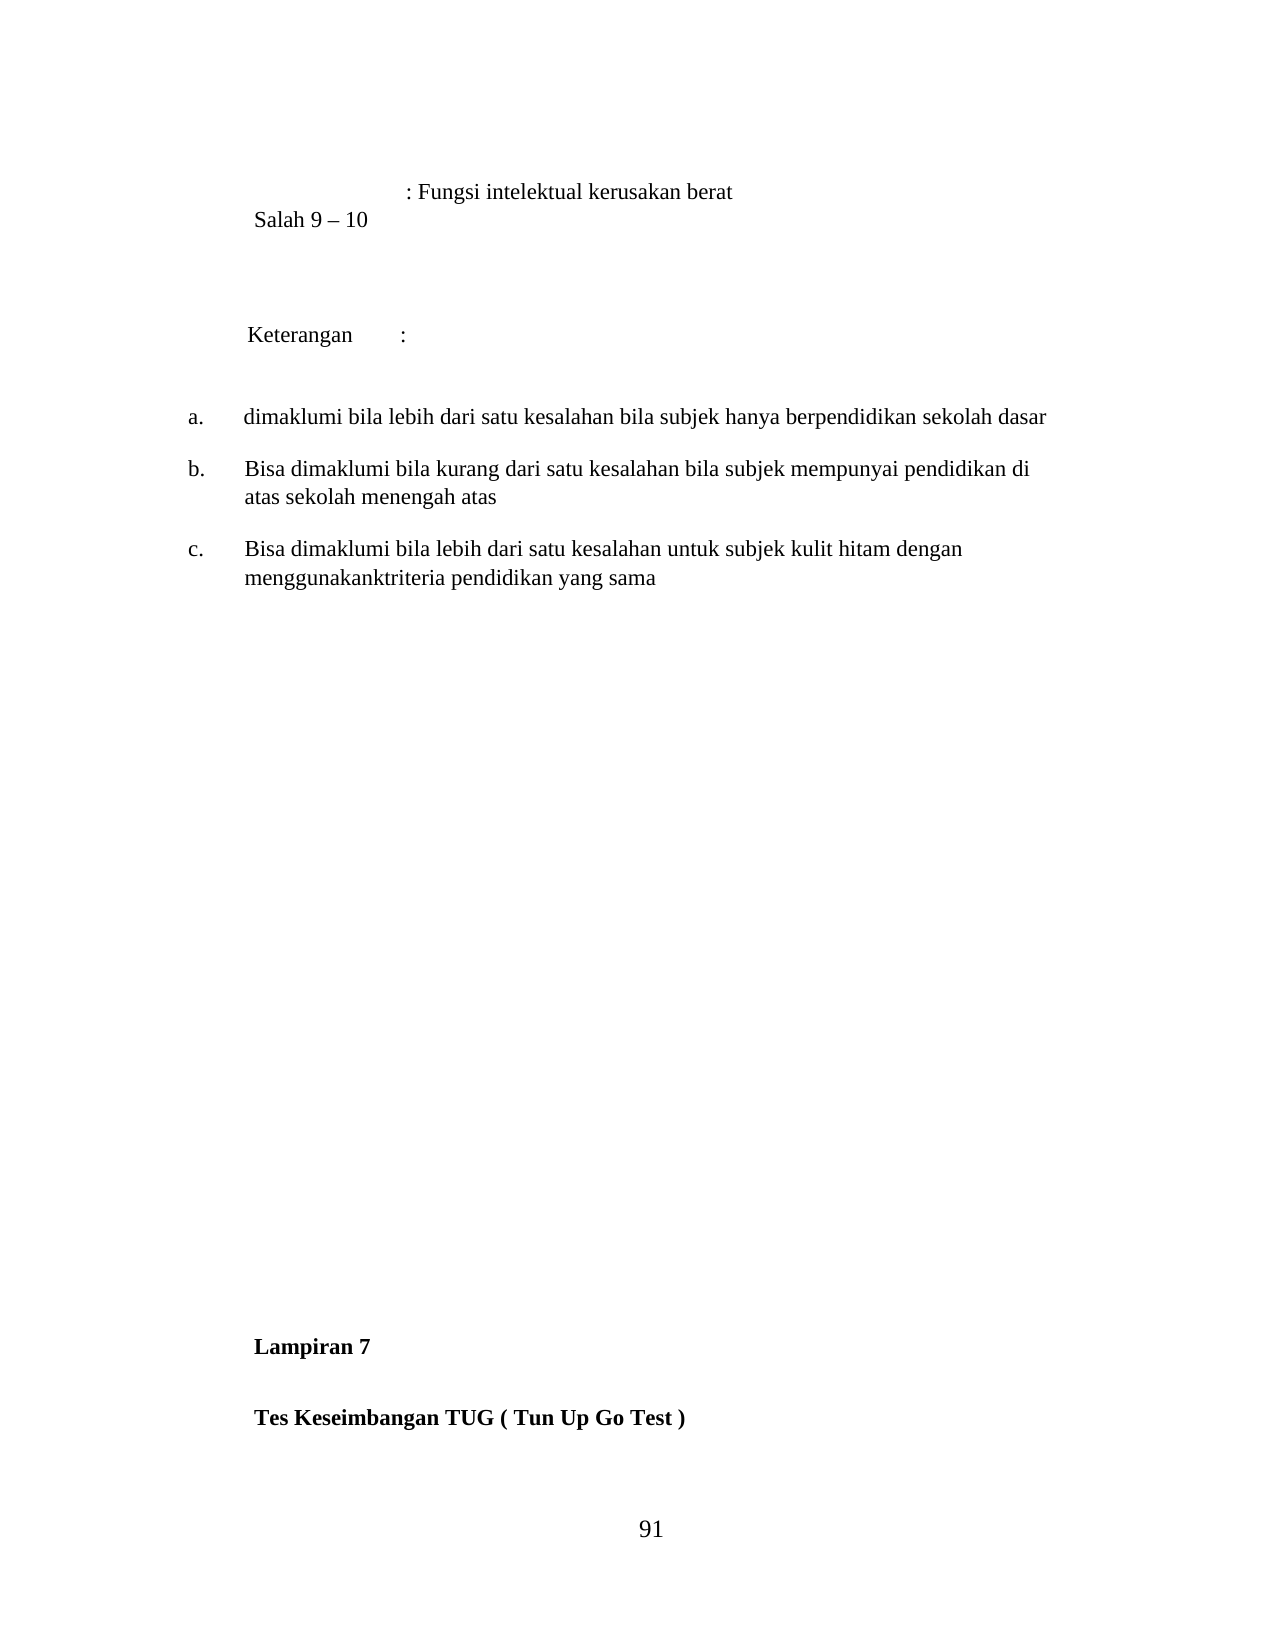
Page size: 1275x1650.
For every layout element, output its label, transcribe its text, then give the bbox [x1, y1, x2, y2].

text : Fungsi intelektual kerusakan berat [406, 178, 1048, 204]
text Tes Keseimbangan TUG ( Tun Up Go Test ) [254, 1404, 1048, 1430]
text Lampiran 7 [254, 1333, 1048, 1359]
text Salah 9 – 10 [254, 206, 1048, 233]
list Bisa dimaklumi bila kurang dari satu kesalahan bila subjek mempunyai pendidikan di atas sekolah menengah atas [188, 455, 1050, 510]
list Bisa dimaklumi bila lebih dari satu kesalahan untuk subjek kulit hitam dengan menggunakanktriteria pendidikan yang sama [188, 536, 1050, 590]
text Keterangan : [18, 321, 1048, 348]
list dimaklumi bila lebih dari satu kesalahan bila subjek hanya berpendidikan sekolah dasar [188, 403, 1050, 429]
